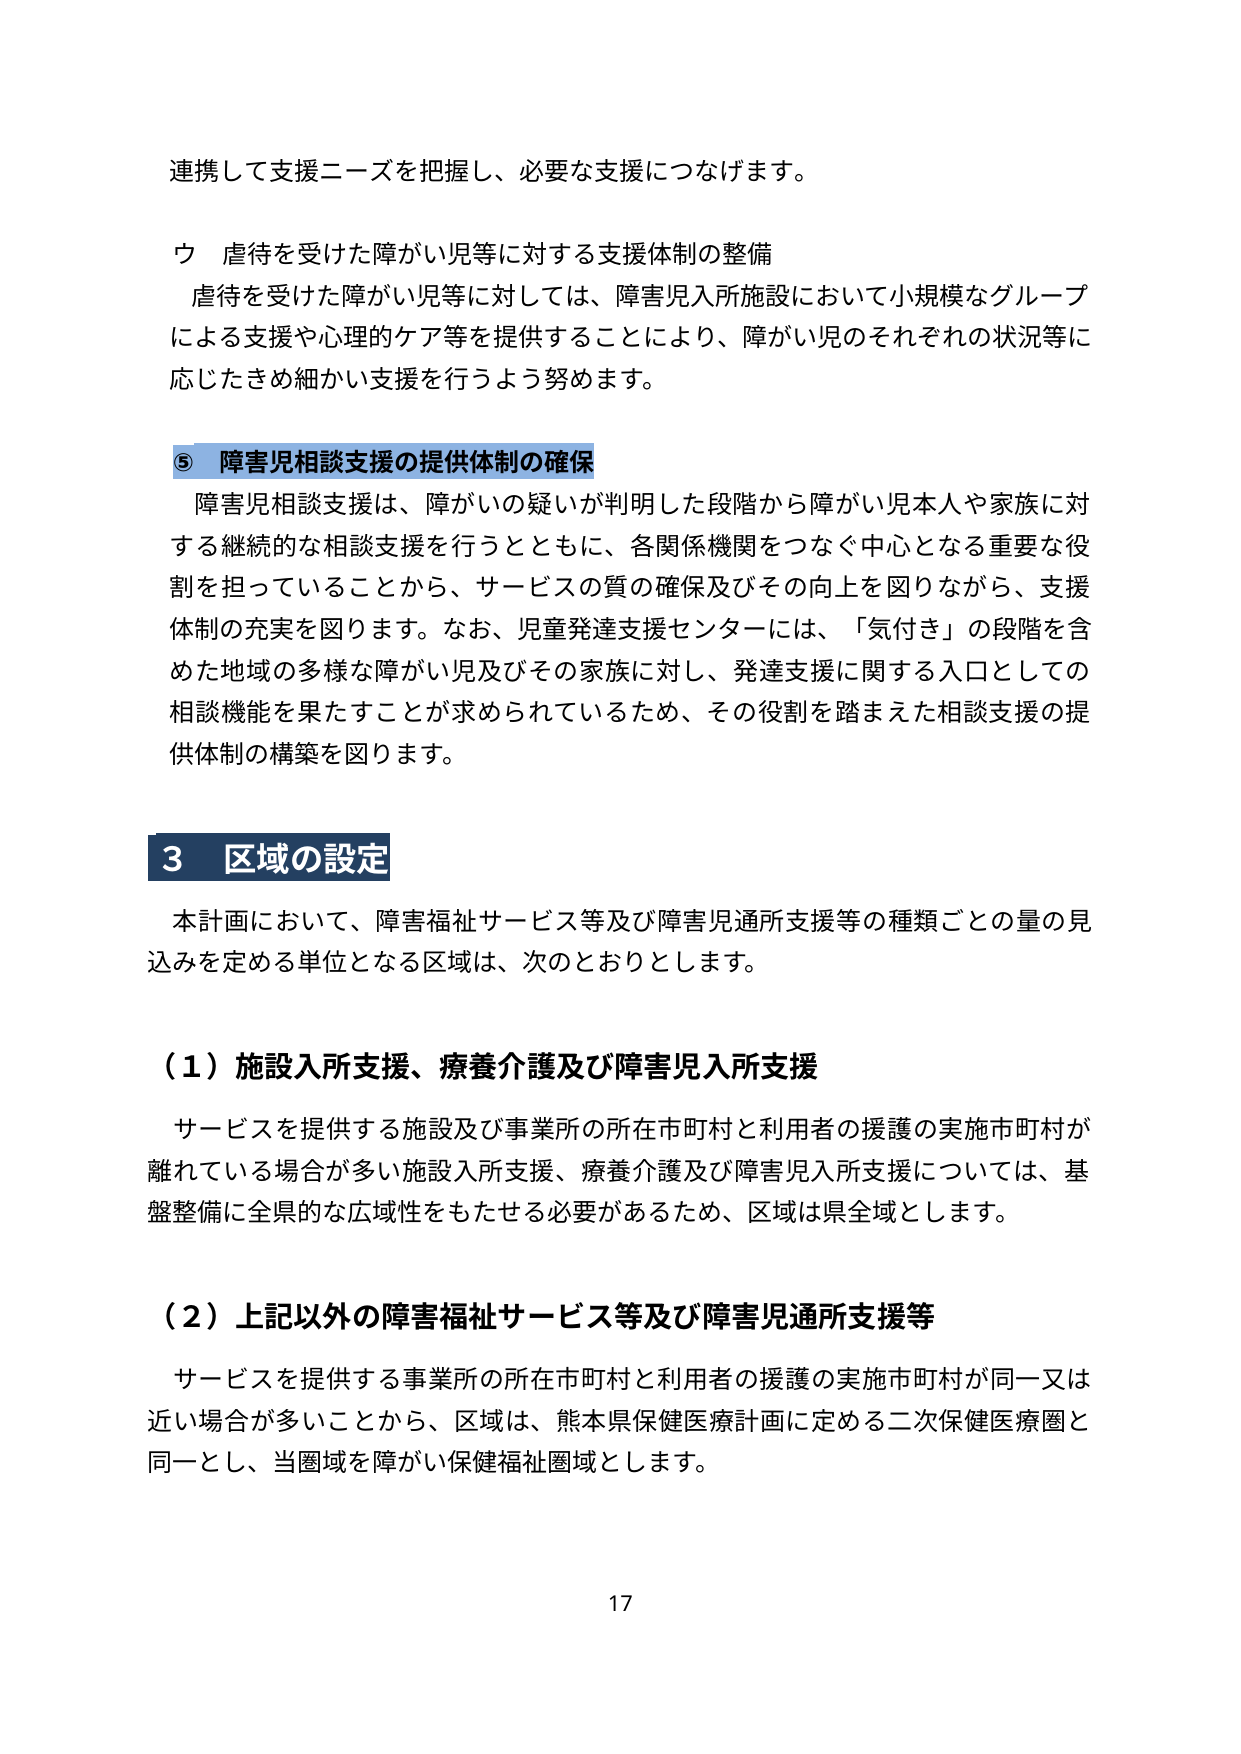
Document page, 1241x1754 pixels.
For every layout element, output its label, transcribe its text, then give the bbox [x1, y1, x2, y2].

text （２）上記以外の障害福祉サービス等及び障害児通所支援等 [148, 1273, 1092, 1357]
text ウ 虐待を受けた障がい児等に対する支援体制の整備 [148, 232, 1092, 273]
text サービスを提供する事業所の所在市町村と利用者の援護の実施市町村が同一又は近い場合が多いことから、区域は、熊本県保健医療計画に定める二次保健医療圏と同一とし、当圏域を障がい保健福祉圏域とします。 [148, 1357, 1092, 1482]
text ⑤ 障害児相談支援の提供体制の確保 [148, 440, 1092, 482]
text ３ 区域の設定 [148, 815, 1092, 898]
text 本計画において、障害福祉サービス等及び障害児通所支援等の種類ごとの量の見込みを定める単位となる区域は、次のとおりとします。 [148, 898, 1092, 982]
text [169, 148, 1092, 190]
text 虐待を受けた障がい児等に対しては、障害児入所施設において小規模なグループ [191, 273, 1092, 315]
text サービスを提供する施設及び事業所の所在市町村と利用者の援護の実施市町村が離れている場合が多い施設入所支援、療養介護及び障害児入所支援については、基盤整備に全県的な広域性をもたせる必要があるため、区域は県全域とします。 [148, 1107, 1092, 1232]
text 障害児相談支援は、障がいの疑いが判明した段階から障がい児本人や家族に対する継続的な相談支援を行うとともに、各関係機関をつなぐ中心となる重要な役割を担っていることから、サービスの質の確保及びその向上を図りながら、支援体制の充実を図ります。なお、児童発達支援センターには、「気付き」の段階を含めた地域の多様な障がい児及びその家族に対し、発達支援に関する入口としての相談機能を果たすことが求められているため、その役割を踏まえた相談支援の提供体制の構築を図ります。 [169, 482, 1092, 773]
text （１）施設入所支援、療養介護及び障害児入所支援 [148, 1023, 1092, 1107]
text による支援や心理的ケア等を提供することにより、障がい児のそれぞれの状況等に応じたきめ細かい支援を行うよう努めます。 [169, 315, 1092, 398]
